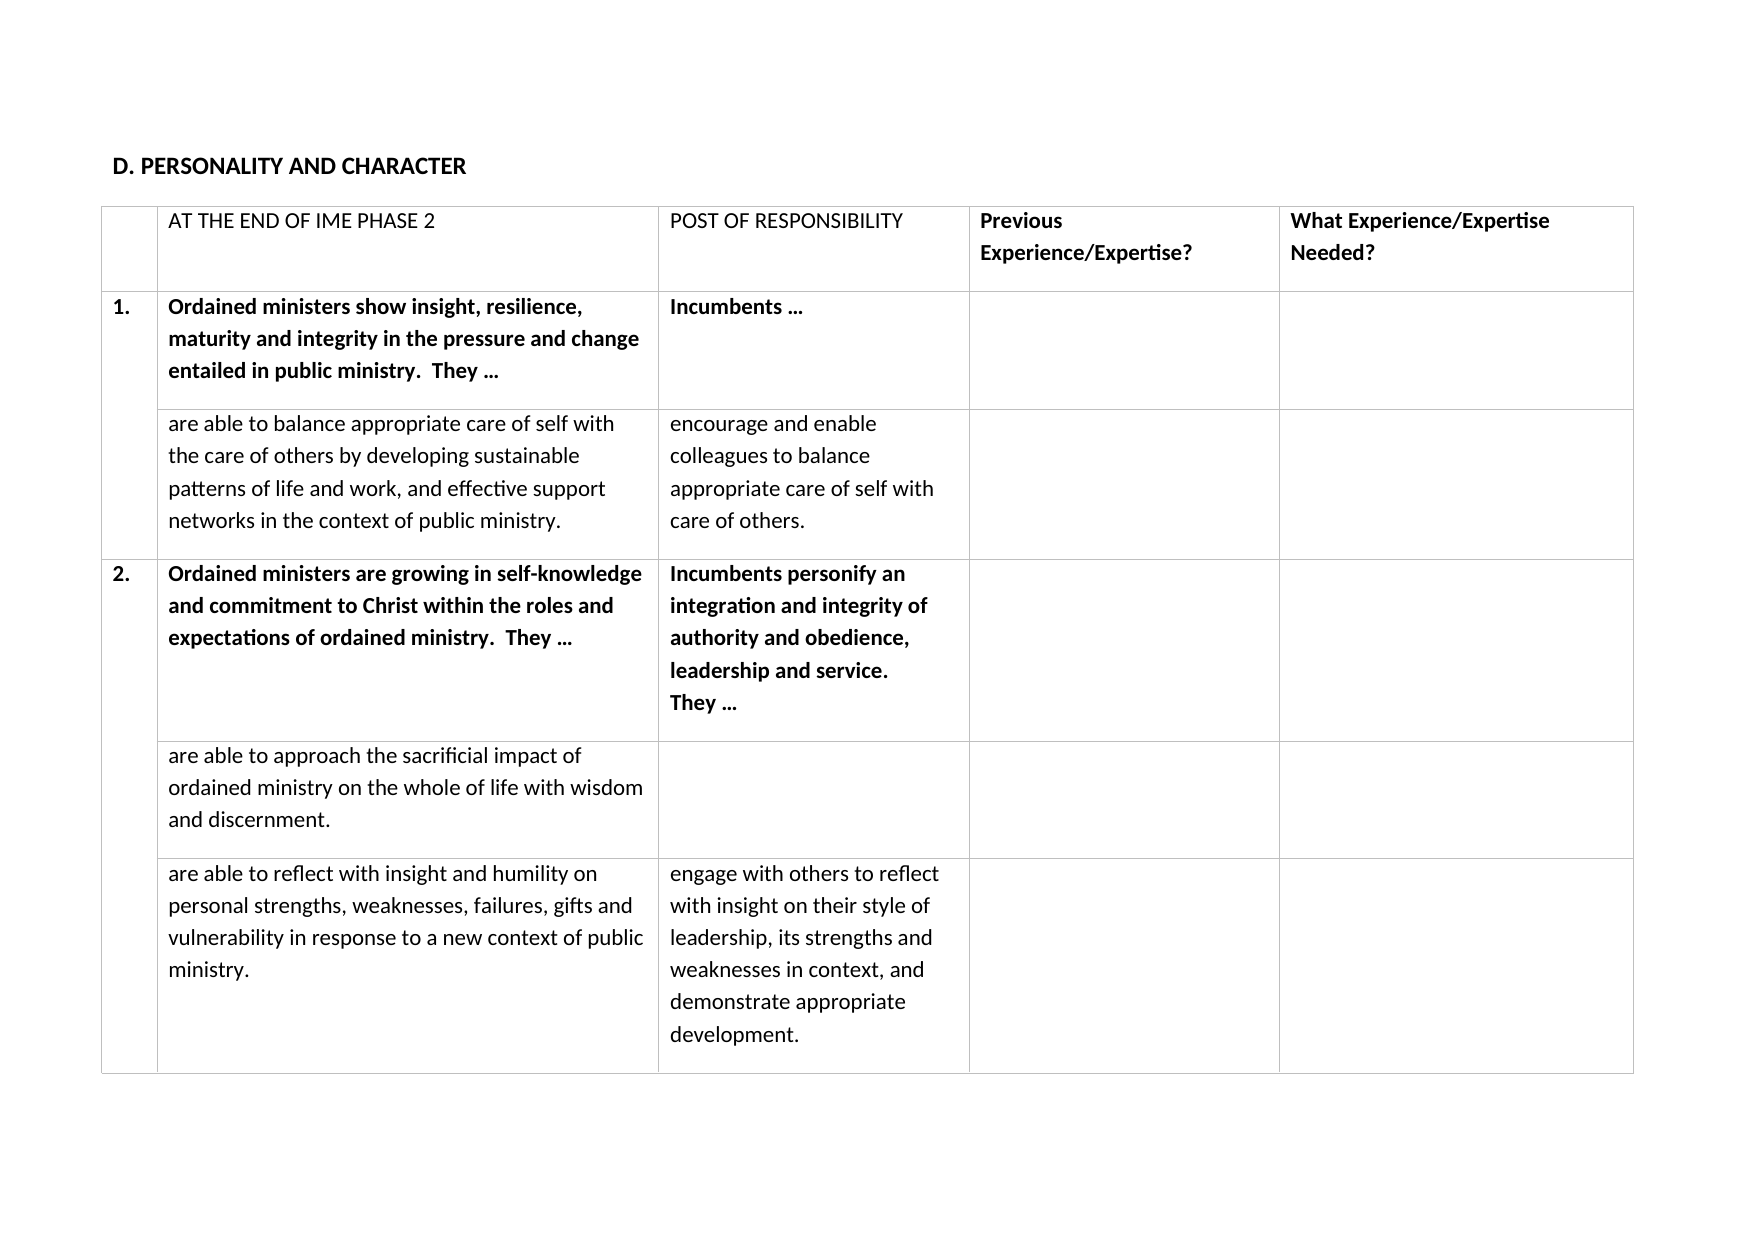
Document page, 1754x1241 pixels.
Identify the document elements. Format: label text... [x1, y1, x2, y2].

table_header [102, 207, 157, 291]
table_cell Incumbents personify an integration and integrity of authority and obedience, leadership and service. They … [659, 560, 969, 741]
text D. PERSONALITY AND CHARACTER [112, 150, 1641, 181]
table_cell Ordained ministers are growing in self-knowledge and commitment to Christ within the roles and expectations of ordained ministry. They … [158, 560, 658, 741]
table_cell are able to approach the sacrificial impact of ordained ministry on the whole of life with wisdom and discernment. [158, 742, 658, 858]
table_cell are able to reflect with insight and humility on personal strengths, weaknesses, failures, gifts and vulnerability in response to a new context of public ministry. [158, 859, 658, 1072]
table_cell [970, 292, 1279, 409]
table_cell [1280, 410, 1633, 559]
table_cell [970, 410, 1279, 559]
table_cell [970, 560, 1279, 741]
table_cell [1280, 742, 1633, 858]
table_cell 1. [102, 292, 157, 559]
table_cell [1280, 292, 1633, 409]
table_cell encourage and enable colleagues to balance appropriate care of self with care of others. [659, 410, 969, 559]
table_cell Incumbents … [659, 292, 969, 409]
table_cell Ordained ministers show insight, resilience, maturity and integrity in the pressure and change entailed in public ministry. They … [158, 292, 658, 409]
table_header What Experience/Expertise Needed? [1280, 207, 1633, 291]
table_cell [970, 859, 1279, 1072]
table_cell [970, 742, 1279, 858]
table_cell [1280, 859, 1633, 1072]
table_cell [1280, 560, 1633, 741]
table_cell 2. [102, 560, 157, 1072]
table_cell engage with others to reflect with insight on their style of leadership, its strengths and weaknesses in context, and demonstrate appropriate development. [659, 859, 969, 1072]
table_header Previous Experience/Expertise? [970, 207, 1279, 291]
table_cell [659, 742, 969, 858]
table_cell are able to balance appropriate care of self with the care of others by developing sustainable patterns of life and work, and effective support networks in the context of public ministry. [158, 410, 658, 559]
table_header POST OF RESPONSIBILITY [659, 207, 969, 291]
table_header AT THE END OF IME PHASE 2 [158, 207, 658, 291]
